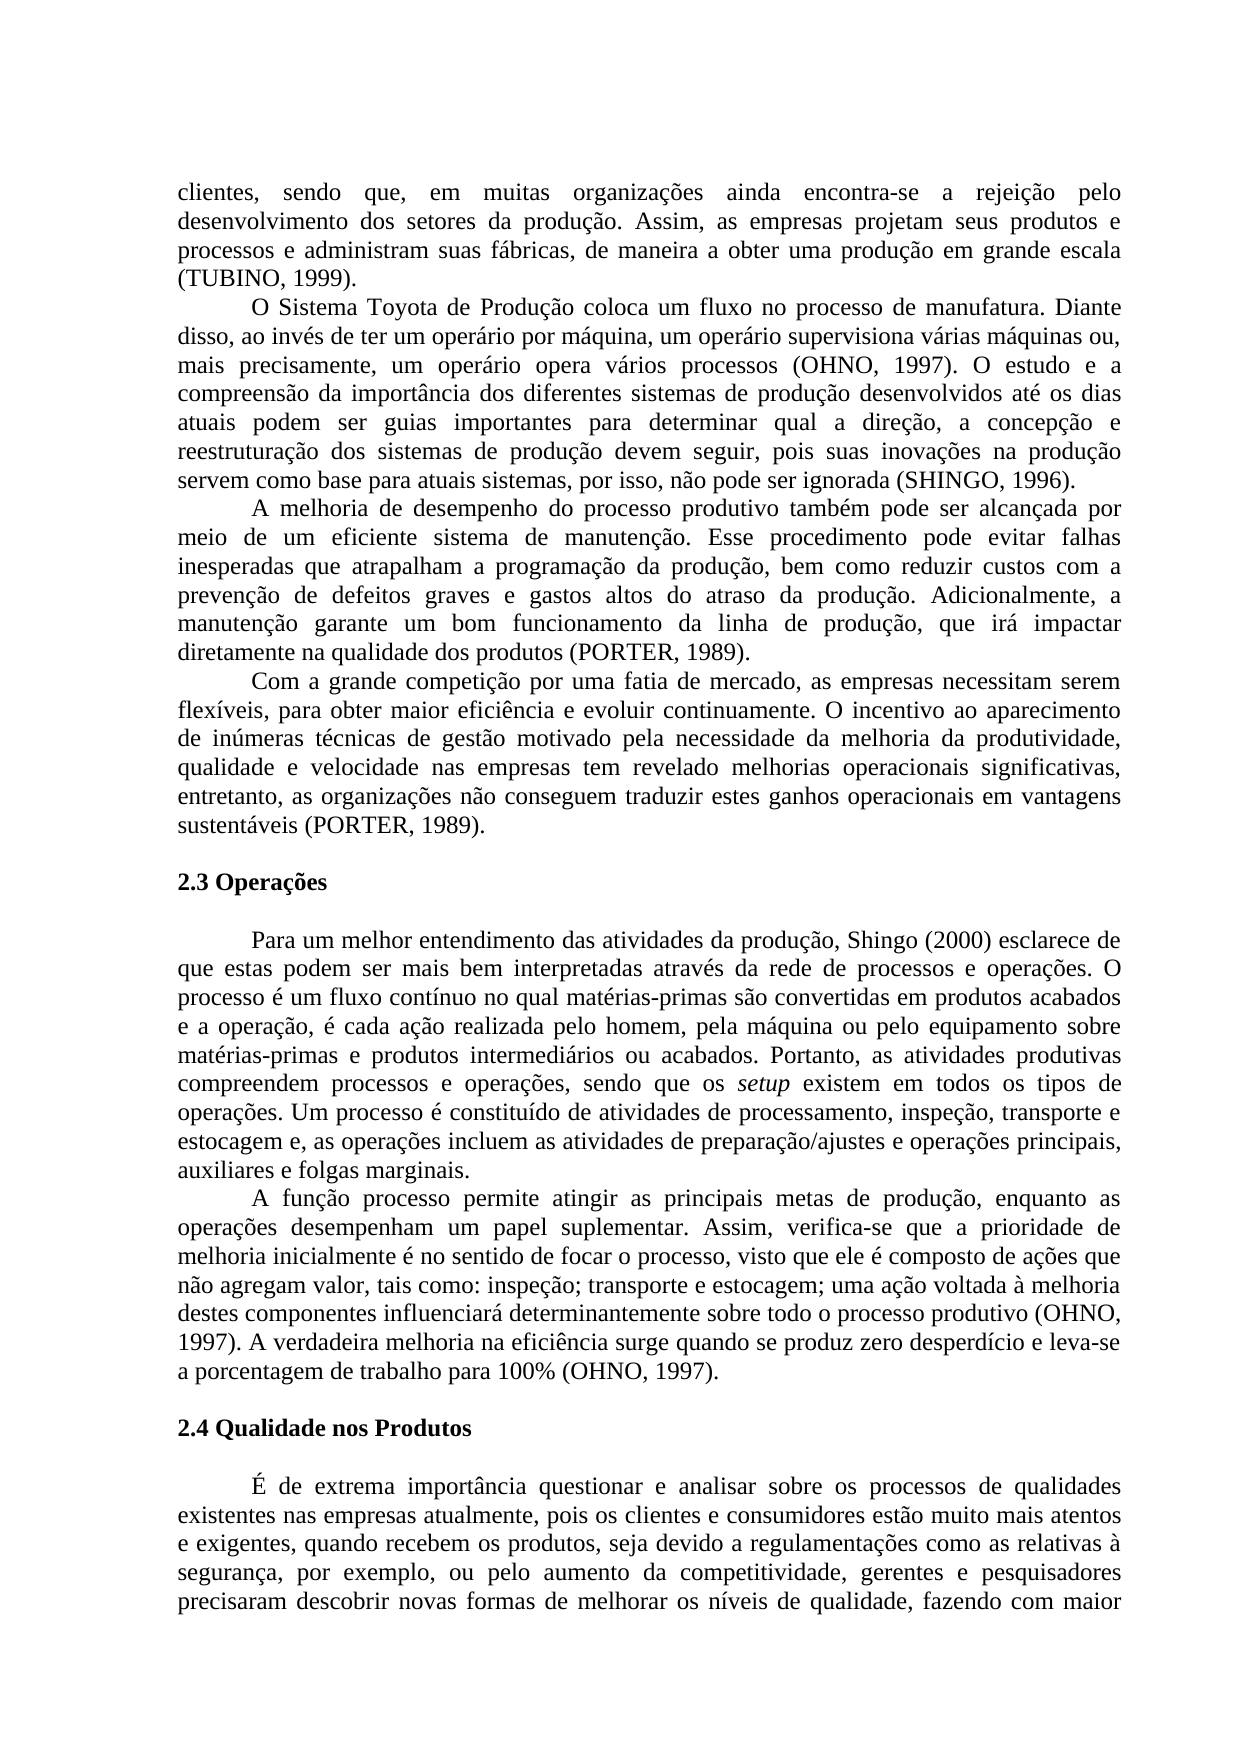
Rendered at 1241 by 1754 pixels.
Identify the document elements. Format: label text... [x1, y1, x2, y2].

text A melhoria de desempenho do processo produtivo também pode ser alcançada por meio de um eficiente sistema de manutenção. Esse procedimento pode evitar falhas inesperadas que atrapalham a programação da produção, bem como reduzir custos com a prevenção de defeitos graves e gastos altos do atraso da produção. Adicionalmente, a manutenção garante um bom funcionamento da linha de produção, que irá impactar diretamente na qualidade dos produtos (PORTER, 1989). [177, 493, 1122, 666]
text Para um melhor entendimento das atividades da produção, Shingo (2000) esclarece de que estas podem ser mais bem interpretadas através da rede de processos e operações. O processo é um fluxo contínuo no qual matérias-primas são convertidas em produtos acabados e a operação, é cada ação realizada pelo homem, pela máquina ou pelo equipamento sobre matérias-primas e produtos intermediários ou acabados. Portanto, as atividades produtivas compreendem processos e operações, sendo que os setup existem em todos os tipos de operações. Um processo é constituído de atividades de processamento, inspeção, transporte e estocagem e, as operações incluem as atividades de preparação/ajustes e operações principais, auxiliares e folgas marginais. [177, 925, 1122, 1183]
text Com a grande competição por uma fatia de mercado, as empresas necessitam serem flexíveis, para obter maior eficiência e evoluir continuamente. O incentivo ao aparecimento de inúmeras técnicas de gestão motivado pela necessidade da melhoria da produtividade, qualidade e velocidade nas empresas tem revelado melhorias operacionais significativas, entretanto, as organizações não conseguem traduzir estes ganhos operacionais em vantagens sustentáveis (PORTER, 1989). [177, 666, 1122, 838]
text A função processo permite atingir as principais metas de produção, enquanto as operações desempenham um papel suplementar. Assim, verifica-se que a prioridade de melhoria inicialmente é no sentido de focar o processo, visto que ele é composto de ações que não agregam valor, tais como: inspeção; transporte e estocagem; uma ação voltada à melhoria destes componentes influenciará determinantemente sobre todo o processo produtivo (OHNO, 1997). A verdadeira melhoria na eficiência surge quando se produz zero desperdício e leva-se a porcentagem de trabalho para 100% (OHNO, 1997). [177, 1183, 1122, 1385]
text 2.3 Operações [177, 867, 1122, 896]
text 2.4 Qualidade nos Produtos [177, 1413, 1122, 1442]
text O Sistema Toyota de Produção coloca um fluxo no processo de manufatura. Diante disso, ao invés de ter um operário por máquina, um operário supervisiona várias máquinas ou, mais precisamente, um operário opera vários processos (OHNO, 1997). O estudo e a compreensão da importância dos diferentes sistemas de produção desenvolvidos até os dias atuais podem ser guias importantes para determinar qual a direção, a concepção e reestruturação dos sistemas de produção devem seguir, pois suas inovações na produção servem como base para atuais sistemas, por isso, não pode ser ignorada (SHINGO, 1996). [177, 292, 1122, 493]
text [177, 177, 1122, 292]
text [177, 1471, 1122, 1615]
